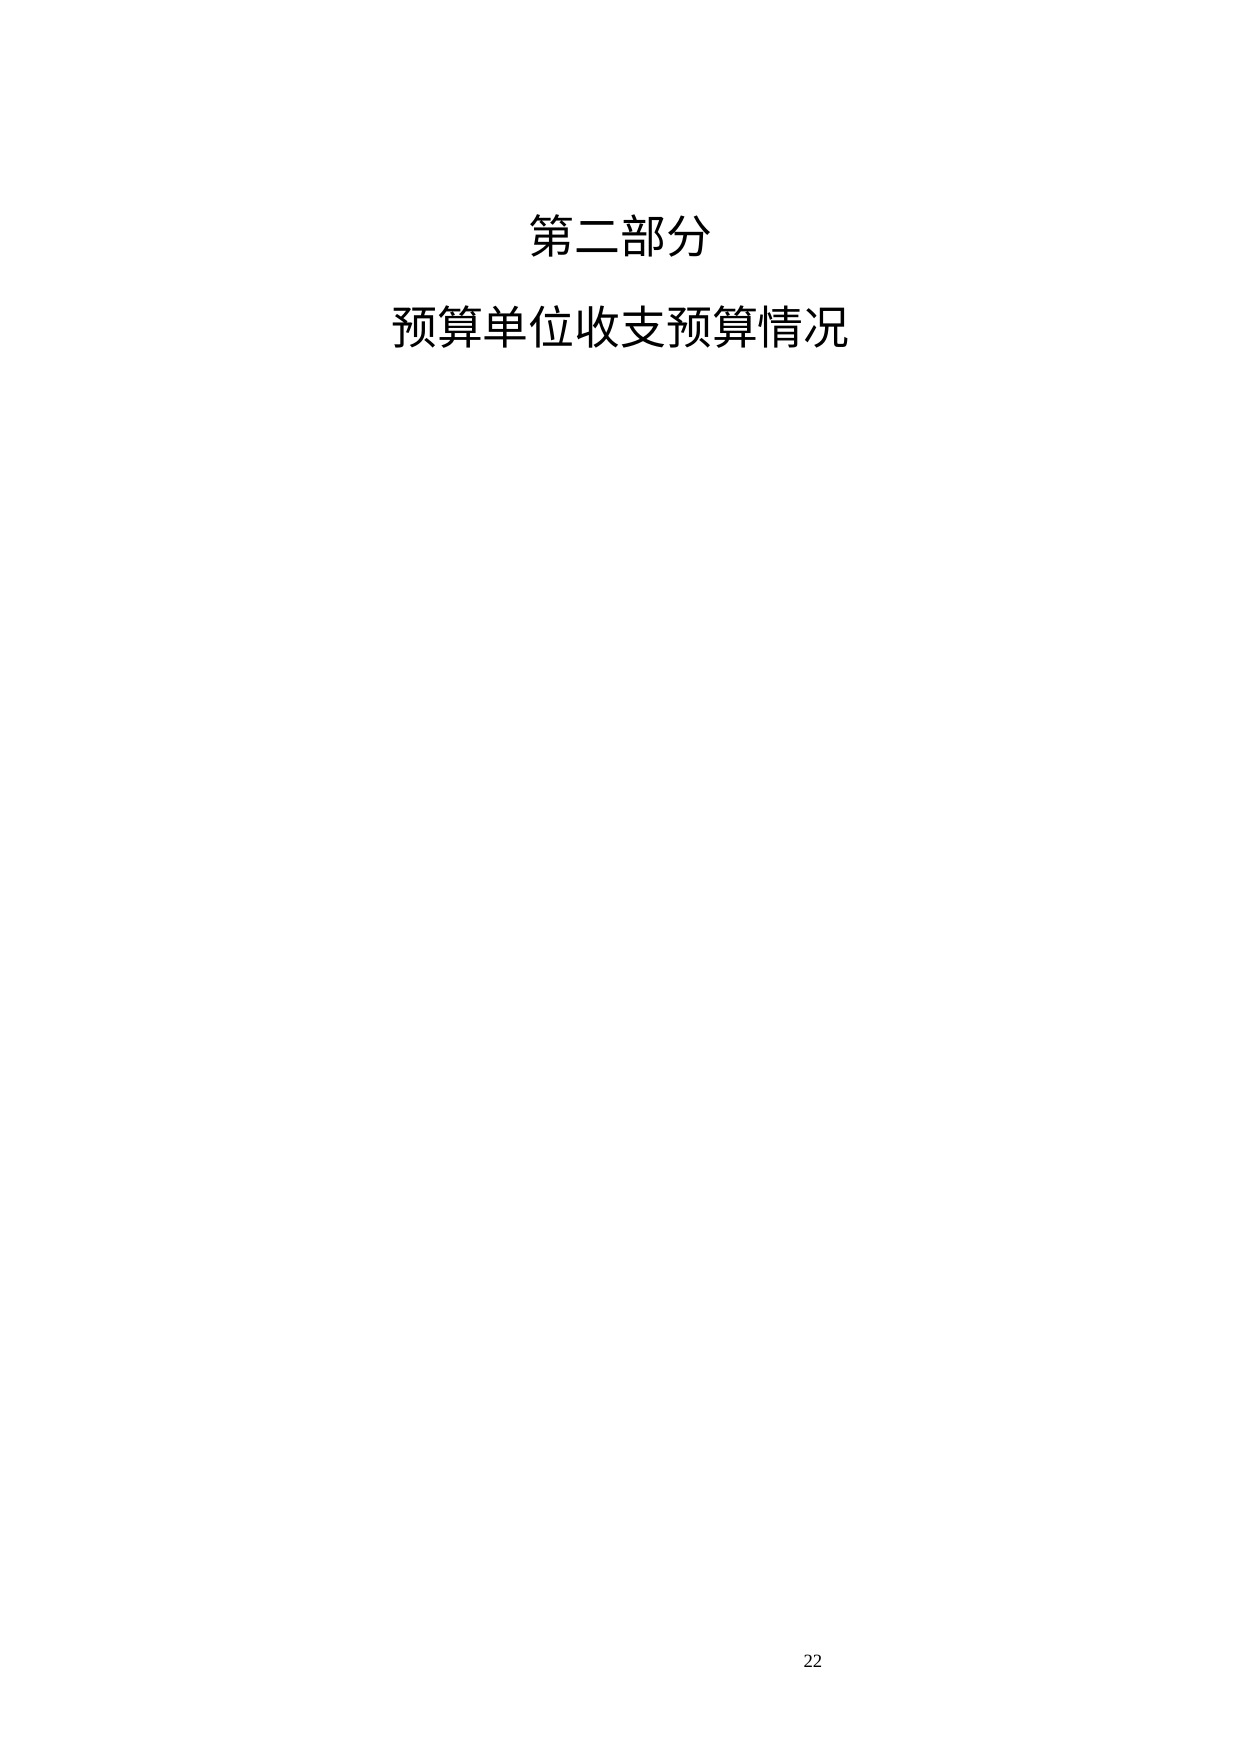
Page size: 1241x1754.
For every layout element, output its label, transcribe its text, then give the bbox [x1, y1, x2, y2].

text 第二部分 [118, 204, 1122, 267]
text 预算单位收支预算情况 [118, 296, 1122, 358]
